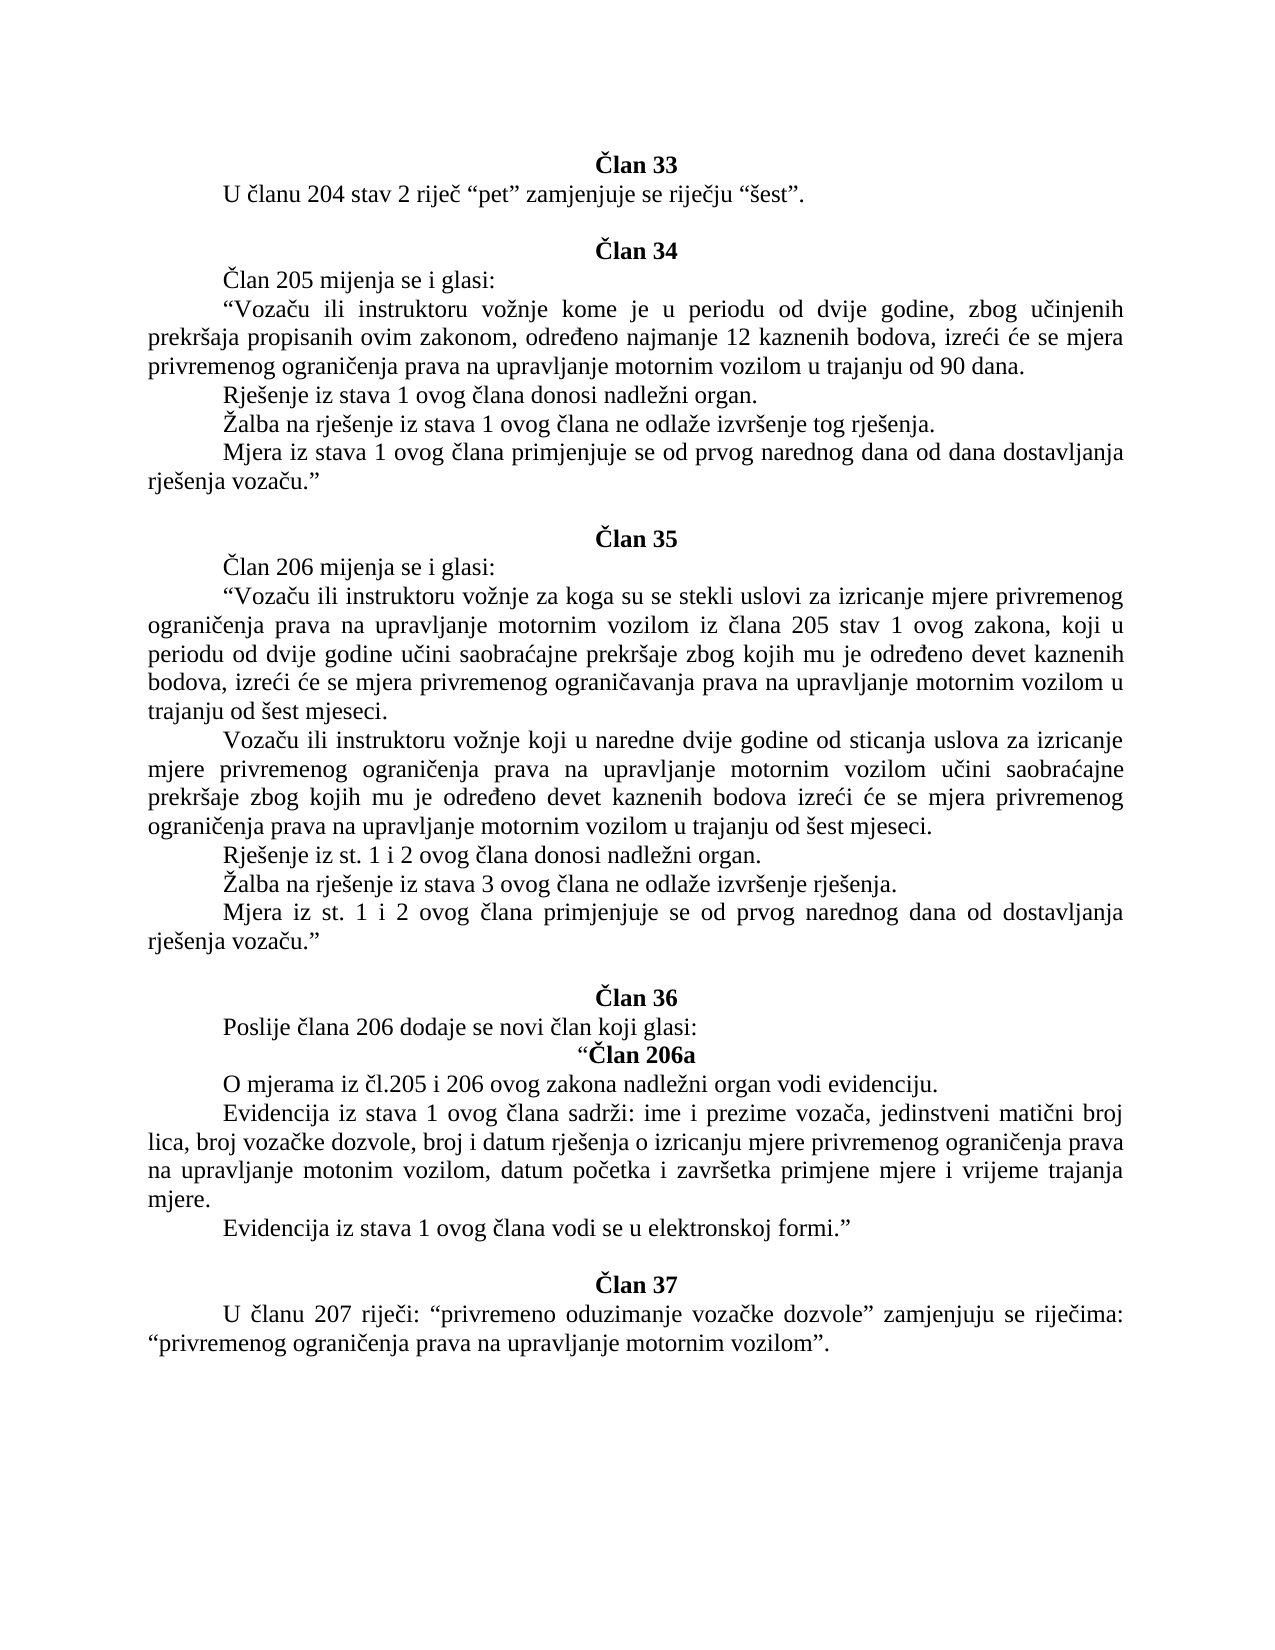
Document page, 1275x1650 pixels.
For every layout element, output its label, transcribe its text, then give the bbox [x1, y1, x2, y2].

text Mjera iz stava 1 ovog člana primjenjuje se od prvog narednog dana od dana dostavljanja rješenja vozaču.” [148, 437, 1125, 495]
text O mjerama iz čl.205 i 206 ovog zakona nadležni organ vodi evidenciju. [148, 1069, 1125, 1098]
text Poslije člana 206 dodaje se novi član koji glasi: [148, 1012, 1125, 1041]
text Član 206 mijenja se i glasi: [148, 552, 1125, 581]
text Mjera iz st. 1 i 2 ovog člana primjenjuje se od prvog narednog dana od dostavljanja rješenja vozaču.” [148, 897, 1125, 955]
text Član 36 [148, 983, 1125, 1012]
text “Vozaču ili instruktoru vožnje za koga su se stekli uslovi za izricanje mjere privremenog ograničenja prava na upravljanje motornim vozilom iz člana 205 stav 1 ovog zakona, koji u periodu od dvije godine učini saobraćajne prekršaje zbog kojih mu je određeno devet kaznenih bodova, izreći će se mjera privremenog ograničavanja prava na upravljanje motornim vozilom u trajanju od šest mjeseci. [148, 581, 1125, 725]
text Evidencija iz stava 1 ovog člana sadrži: ime i prezime vozača, jedinstveni matični broj lica, broj vozačke dozvole, broj i datum rješenja o izricanju mjere privremenog ograničenja prava na upravljanje motonim vozilom, datum početka i završetka primjene mjere i vrijeme trajanja mjere. [148, 1098, 1125, 1213]
text U članu 204 stav 2 riječ “pet” zamjenjuje se riječju “šest”. [148, 179, 1125, 207]
text Član 37 [148, 1271, 1125, 1299]
text Vozaču ili instruktoru vožnje koji u naredne dvije godine od sticanja uslova za izricanje mjere privremenog ograničenja prava na upravljanje motornim vozilom učini saobraćajne prekršaje zbog kojih mu je određeno devet kaznenih bodova izreći će se mjera privremenog ograničenja prava na upravljanje motornim vozilom u trajanju od šest mjeseci. [148, 725, 1125, 840]
text Rješenje iz st. 1 i 2 ovog člana donosi nadležni organ. [148, 840, 1125, 869]
text Član 205 mijenja se i glasi: [148, 265, 1125, 294]
text Član 33 [148, 150, 1125, 179]
text U članu 207 riječi: “privremeno oduzimanje vozačke dozvole” zamjenjuju se riječima: “privremenog ograničenja prava na upravljanje motornim vozilom”. [148, 1299, 1125, 1357]
text Član 35 [148, 524, 1125, 552]
text “Vozaču ili instruktoru vožnje kome je u periodu od dvije godine, zbog učinjenih prekršaja propisanih ovim zakonom, određeno najmanje 12 kaznenih bodova, izreći će se mjera privremenog ograničenja prava na upravljanje motornim vozilom u trajanju od 90 dana. [148, 294, 1125, 380]
text Žalba na rješenje iz stava 1 ovog člana ne odlaže izvršenje tog rješenja. [148, 409, 1125, 437]
text “Član 206a [148, 1041, 1125, 1069]
text Evidencija iz stava 1 ovog člana vodi se u elektronskoj formi.” [148, 1213, 1125, 1242]
text Član 34 [148, 236, 1125, 265]
text Rješenje iz stava 1 ovog člana donosi nadležni organ. [148, 380, 1125, 409]
text Žalba na rješenje iz stava 3 ovog člana ne odlaže izvršenje rješenja. [148, 869, 1125, 897]
